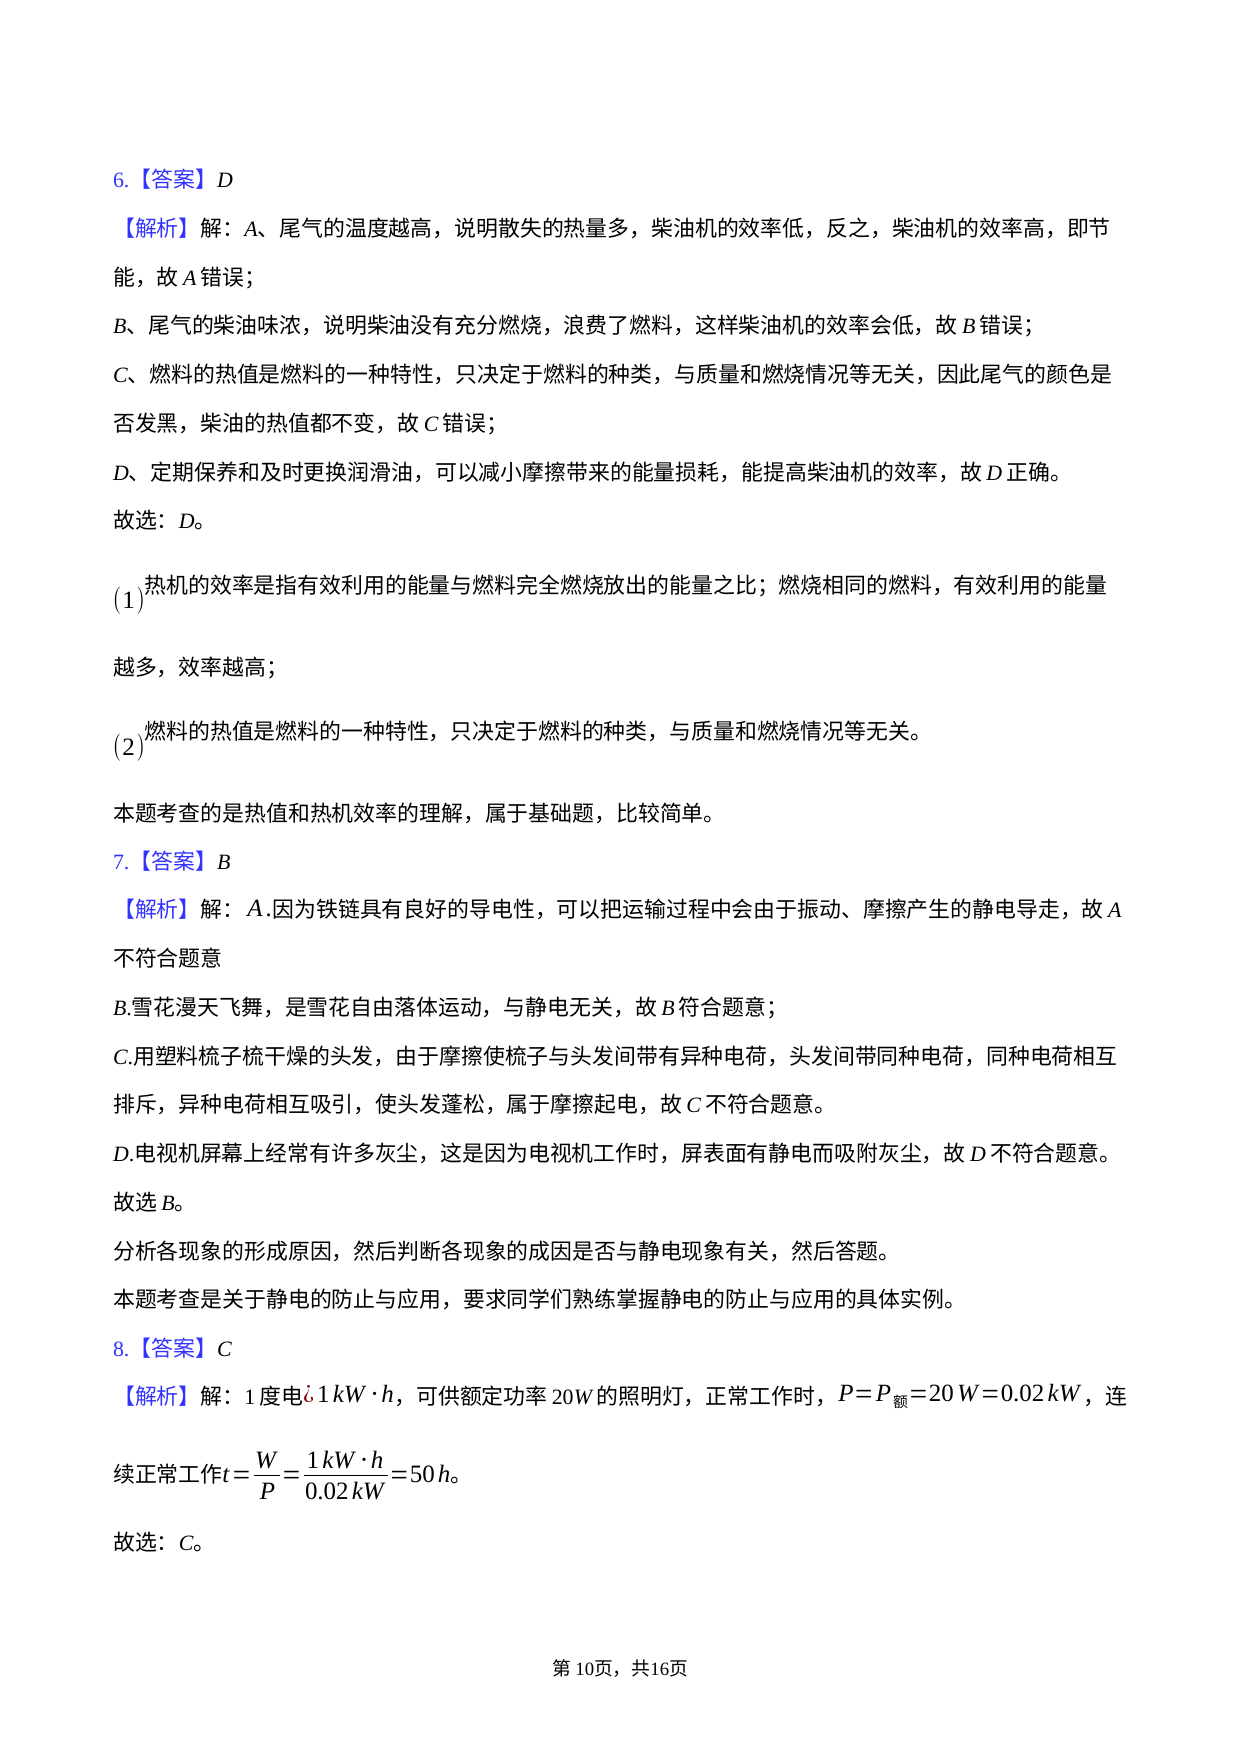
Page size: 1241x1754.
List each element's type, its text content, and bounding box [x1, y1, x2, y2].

text 6.【答案】D [113, 162, 1127, 194]
text 【解析】解：因为铁链具有良好的导电性，可以把运输过程中会由于振动、摩擦产生的静电导走，故A不符合题意 B.雪花漫天飞舞，是雪花自由落体运动，与静电无关，故B符合题意； C.用塑料梳子梳干燥的头发，由于摩擦使梳子与头发间带有异种电荷，头发间带同种电荷，同种电荷相互排斥，异种电荷相互吸引，使头发蓬松，属于摩擦起电，故C不符合题意。 D.电视机屏幕上经常有许多灰尘，这是因为电视机工作时，屏表面有静电而吸附灰尘，故D不符合题意。 故选B。 分析各现象的形成原因，然后判断各现象的成因是否与静电现象有关，然后答题。 本题考查是关于静电的防止与应用，要求同学们熟练掌握静电的防止与应用的具体实例。 [113, 892, 1127, 1314]
text 【解析】解：A、尾气的温度越高，说明散失的热量多，柴油机的效率低，反之，柴油机的效率高，即节能，故A错误； B、尾气的柴油味浓，说明柴油没有充分燃烧，浪费了燃料，这样柴油机的效率会低，故B错误； C、燃料的热值是燃料的一种特性，只决定于燃料的种类，与质量和燃烧情况等无关，因此尾气的颜色是否发黑，柴油的热值都不变，故C错误； D、定期保养和及时更换润滑油，可以减小摩擦带来的能量损耗，能提高柴油机的效率，故D正确。 故选：D。 热机的效率是指有效利用的能量与燃料完全燃烧放出的能量之比；燃烧相同的燃料，有效利用的能量越多，效率越高； 燃料的热值是燃料的一种特性，只决定于燃料的种类，与质量和燃烧情况等无关。 本题考查的是热值和热机效率的理解，属于基础题，比较简单。 [113, 210, 1127, 828]
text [113, 1379, 1127, 1557]
text 8.【答案】C [113, 1330, 1127, 1363]
text 7.【答案】B [113, 844, 1127, 876]
